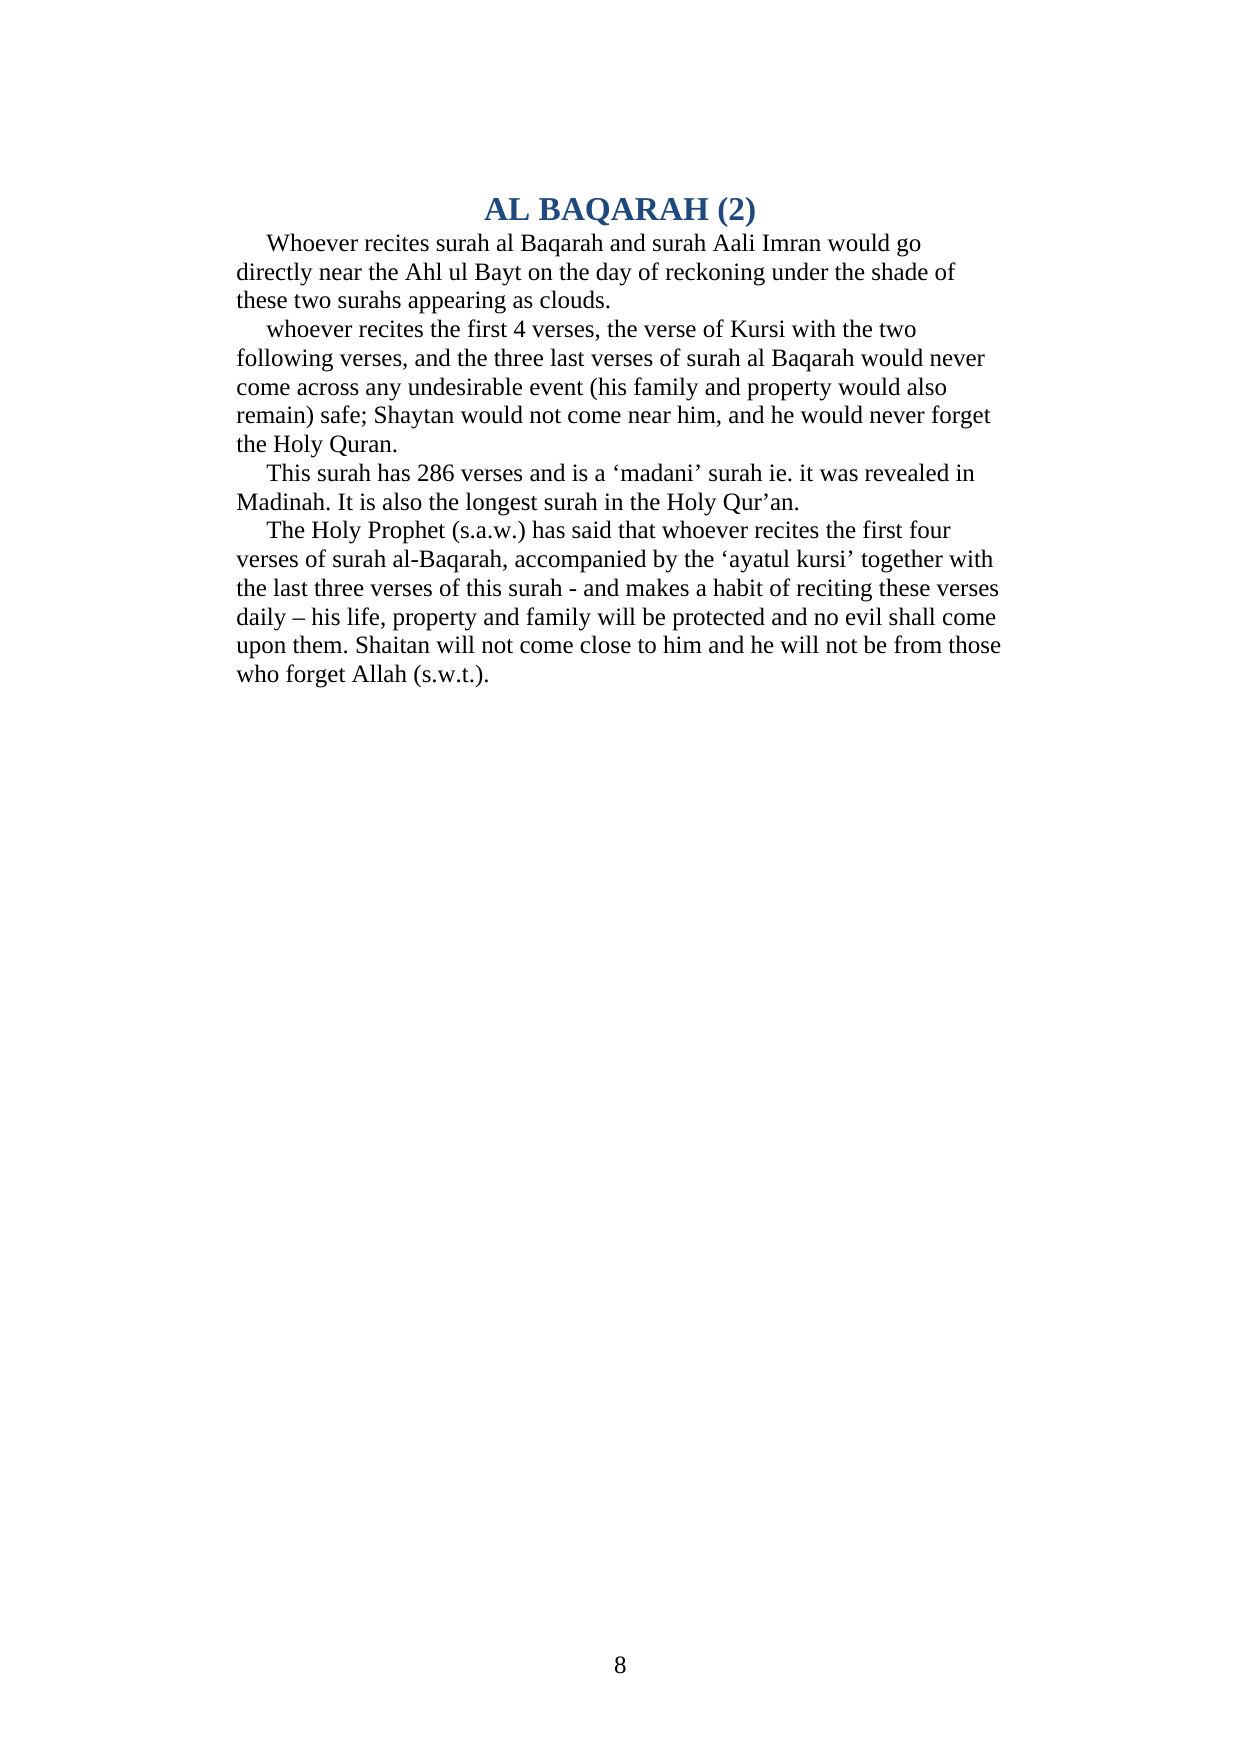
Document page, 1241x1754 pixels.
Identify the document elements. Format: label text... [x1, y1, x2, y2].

text Whoever recites surah al Baqarah and surah Aali Imran would go directly near the Ahl ul Bayt on the day of reckoning under the shade of these two surahs appearing as clouds. [236, 228, 1004, 314]
subtitle AL BAQARAH (2) [236, 190, 1004, 228]
text whoever recites the first 4 verses, the verse of Kursi with the two following verses, and the three last verses of surah al Baqarah would never come across any undesirable event (his family and property would also remain) safe; Shaytan would not come near him, and he would never forget the Holy Quran. [236, 314, 1004, 458]
text This surah has 286 verses and is a ‘madani’ surah ie. it was revealed in Madinah. It is also the longest surah in the Holy Qur’an. [236, 458, 1004, 516]
text The Holy Prophet (s.a.w.) has said that whoever recites the first four verses of surah al-Baqarah, accompanied by the ‘ayatul kursi’ together with the last three verses of this surah - and makes a habit of reciting these verses daily – his life, property and family will be protected and no evil shall come upon them. Shaitan will not come close to him and he will not be from those who forget Allah (s.w.t.). [236, 516, 1004, 688]
